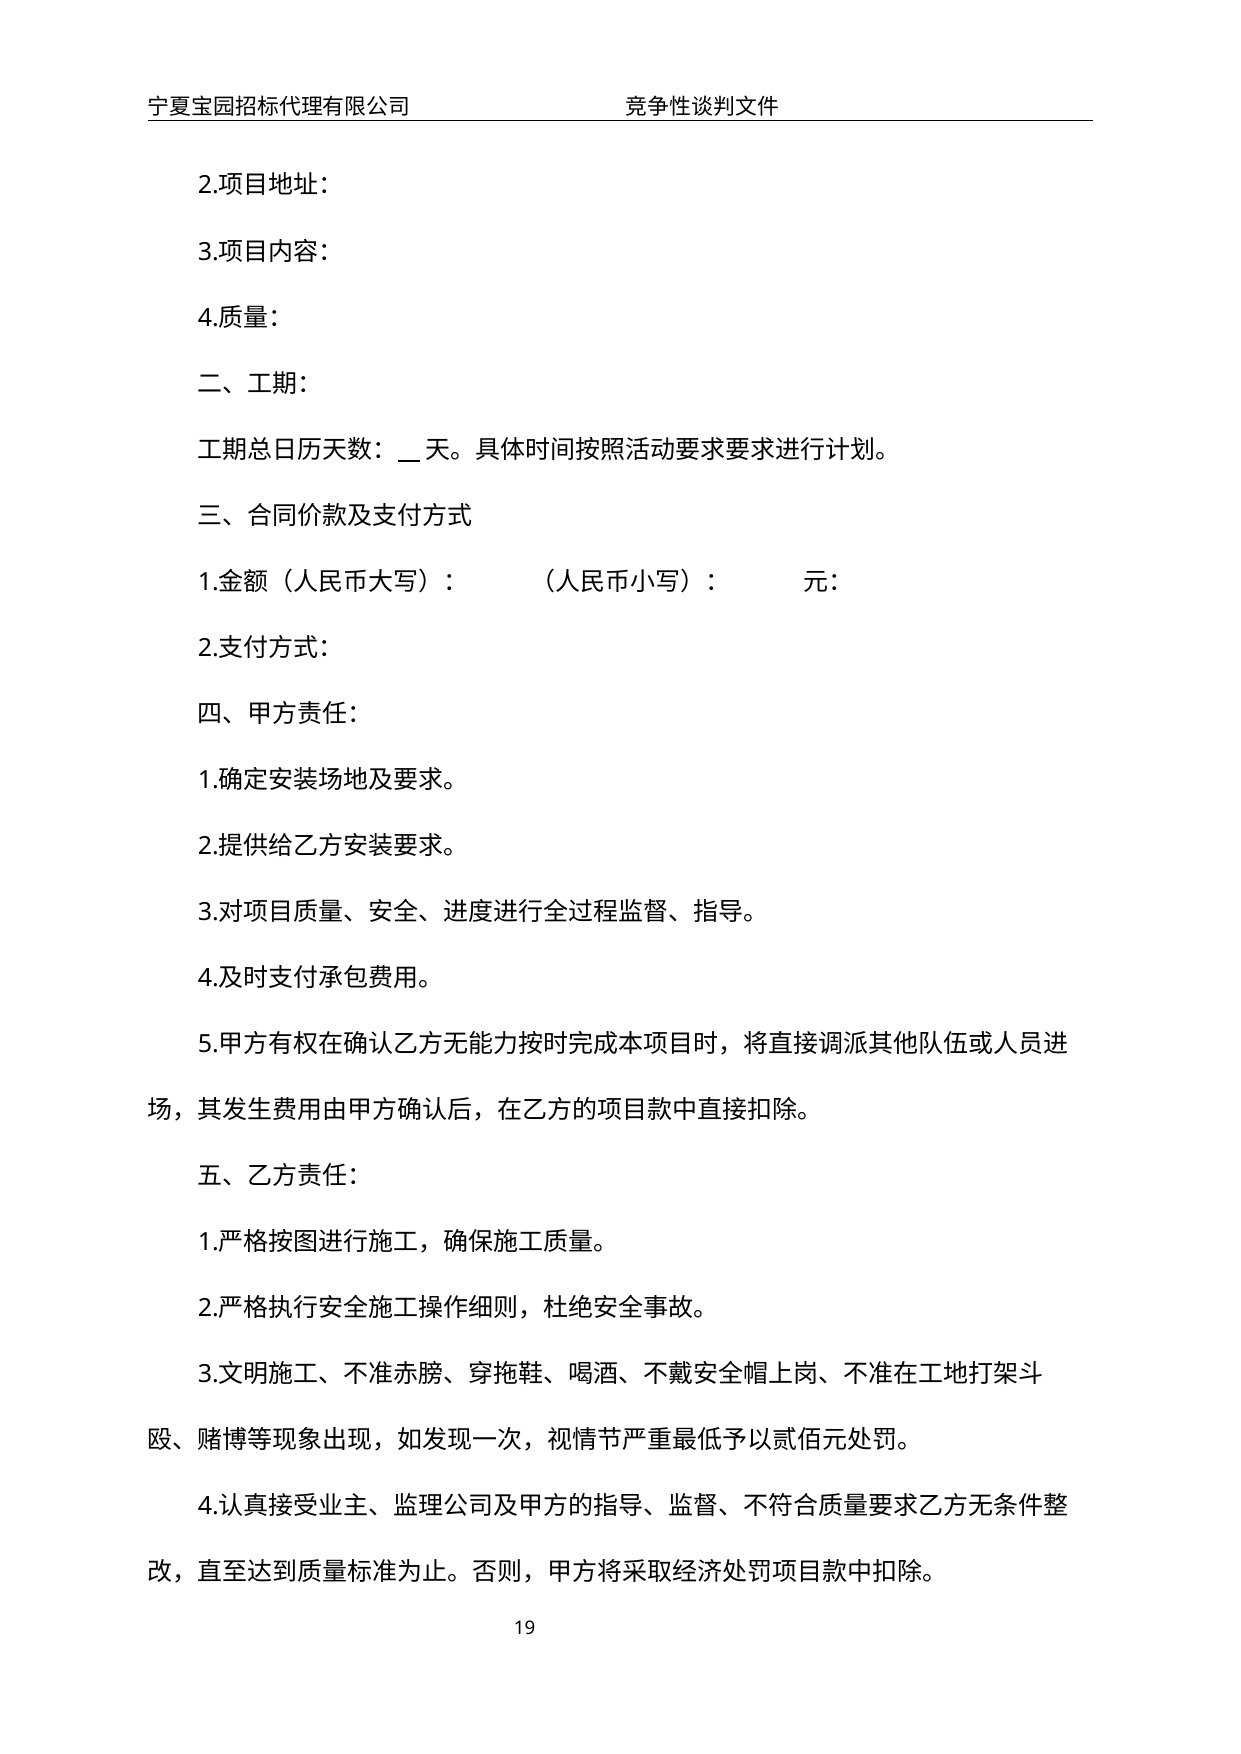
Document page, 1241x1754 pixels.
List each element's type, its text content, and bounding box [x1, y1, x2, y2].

text 2.严格执行安全施工操作细则，杜绝安全事故。 [148, 1273, 1093, 1339]
text 2.提供给乙方安装要求。 [148, 810, 1093, 876]
text 工期总日历天数： 天。具体时间按照活动要求要求进行计划。 [148, 414, 1093, 480]
text 4.质量： [148, 282, 1093, 348]
text 3.对项目质量、安全、进度进行全过程监督、指导。 [148, 876, 1093, 942]
text 1.严格按图进行施工，确保施工质量。 [148, 1207, 1093, 1273]
text 三、合同价款及支付方式 [148, 480, 1093, 546]
text 3.文明施工、不准赤膀、穿拖鞋、喝酒、不戴安全帽上岗、不准在工地打架斗殴、赌博等现象出现，如发现一次，视情节严重最低予以贰佰元处罚。 [148, 1339, 1093, 1471]
text 2.项目地址： [148, 150, 1093, 216]
text 五、乙方责任： [148, 1141, 1093, 1207]
text 4.认真接受业主、监理公司及甲方的指导、监督、不符合质量要求乙方无条件整改，直至达到质量标准为止。否则，甲方将采取经济处罚项目款中扣除。 [148, 1471, 1093, 1603]
text 四、甲方责任： [148, 678, 1093, 744]
text 1.确定安装场地及要求。 [148, 744, 1093, 810]
text 1.金额（人民币大写）： （人民币小写）： 元： [148, 546, 1093, 612]
text 5.甲方有权在确认乙方无能力按时完成本项目时，将直接调派其他队伍或人员进场，其发生费用由甲方确认后，在乙方的项目款中直接扣除。 [148, 1008, 1093, 1141]
text 4.及时支付承包费用。 [148, 942, 1093, 1008]
text 3.项目内容： [148, 216, 1093, 282]
text 二、工期： [148, 348, 1093, 414]
text 2.支付方式： [148, 612, 1093, 678]
